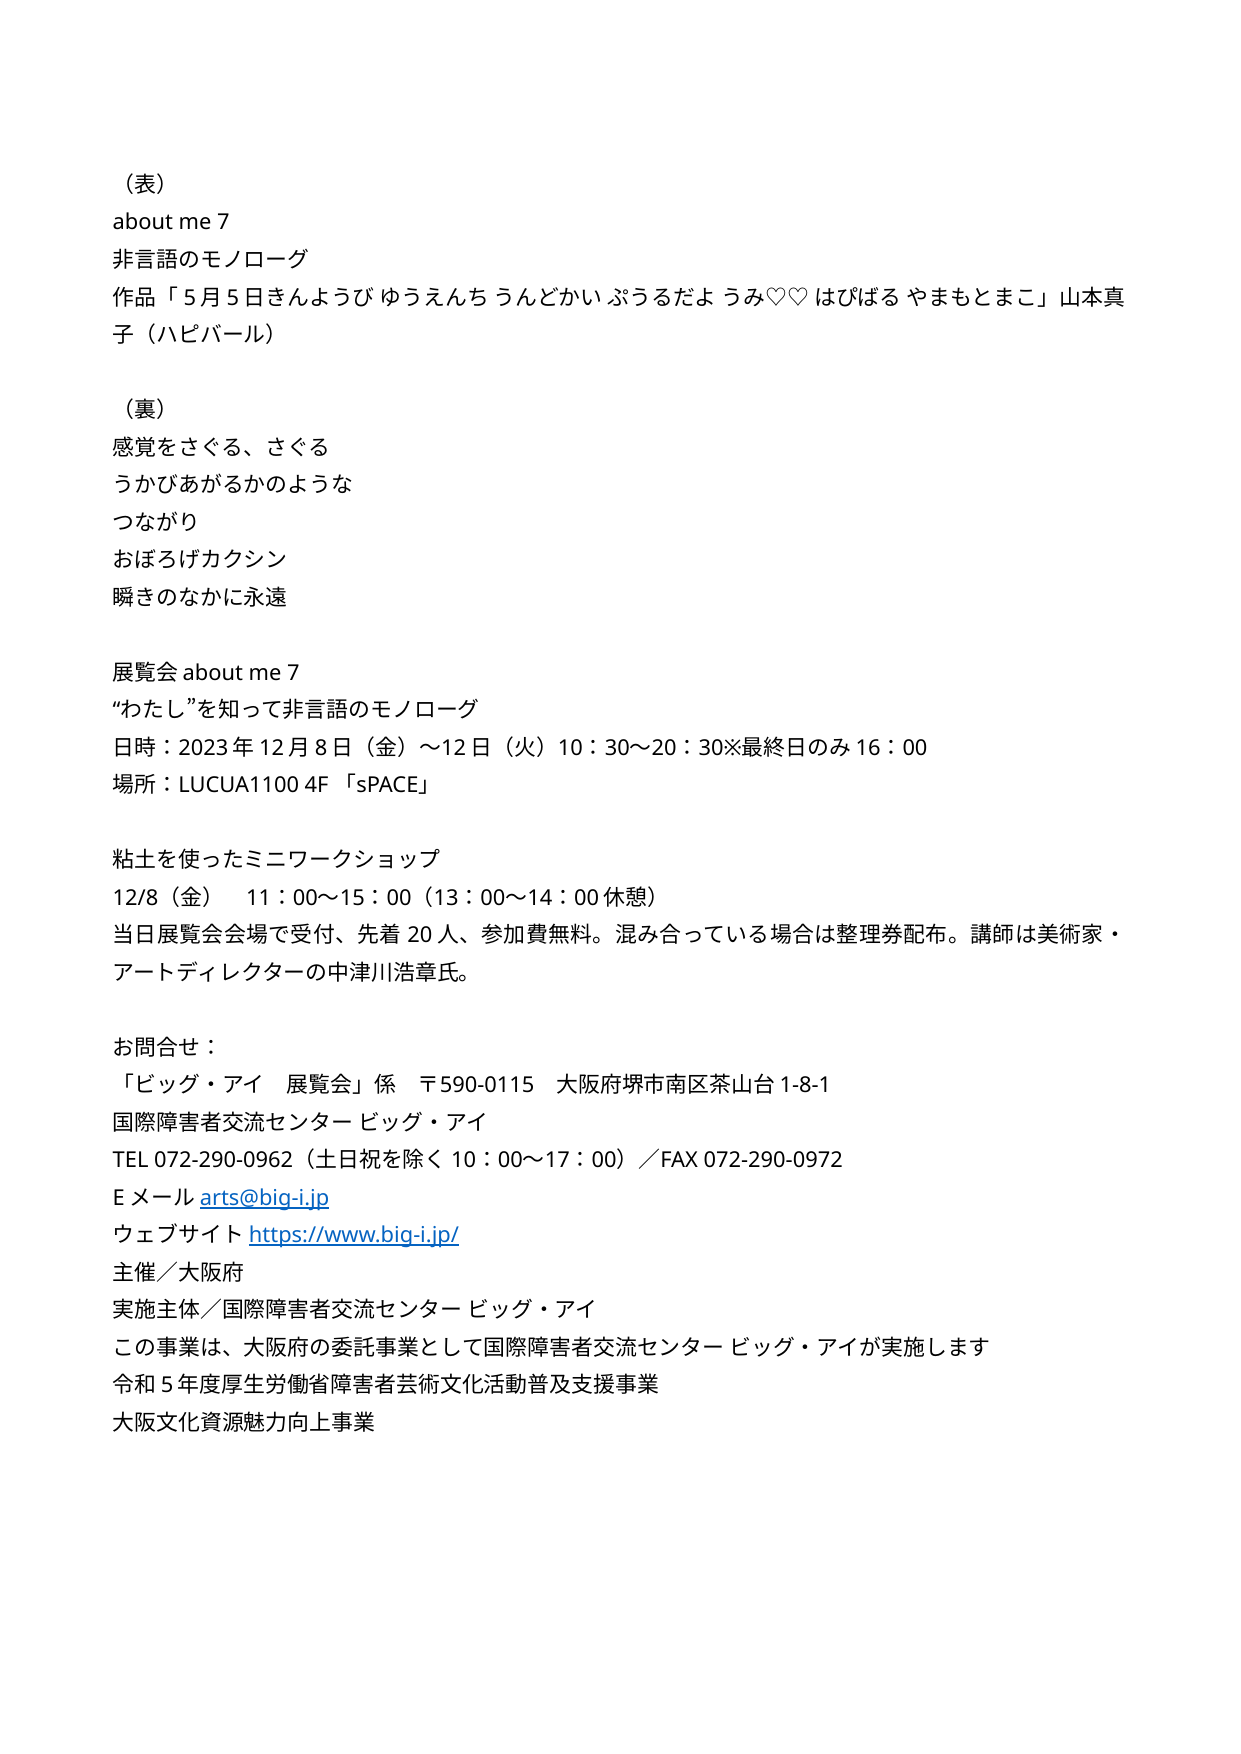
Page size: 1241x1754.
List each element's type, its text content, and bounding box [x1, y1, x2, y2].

text TEL 072-290-0962（土日祝を除く10：00～17：00）／FAX 072-290-0972 [112, 1139, 1128, 1177]
text この事業は、大阪府の委託事業として国際障害者交流センター ビッグ・アイが実施します [112, 1327, 1128, 1364]
text “わたし”を知って非言語のモノローグ [112, 689, 1128, 727]
text 作品「 5月5日きんようび ゆうえんち うんどかい ぷうるだよ うみ♡♡ はぴばる やまもとまこ」山本真子（ハピバール） [112, 277, 1128, 352]
text about me 7 [112, 202, 1128, 239]
text 国際障害者交流センター ビッグ・アイ [112, 1102, 1128, 1139]
text Eメール arts@big-i.jp [112, 1177, 1128, 1214]
text 展覧会about me 7 [112, 652, 1128, 689]
text 当日展覧会会場で受付、先着20人、参加費無料。混み合っている場合は整理券配布。講師は美術家・アートディレクターの中津川浩章氏。 [112, 914, 1128, 989]
text 主催／大阪府 [112, 1252, 1128, 1289]
text 場所：LUCUA1100 4F 「sPACE」 [112, 764, 1128, 802]
text ウェブサイト https://www.big-i.jp/ [112, 1214, 1128, 1252]
text 非言語のモノローグ [112, 239, 1128, 277]
text 12/8（金） 11：00～15：00（13：00～14：00休憩） [112, 877, 1128, 914]
text （裏） [112, 389, 1128, 427]
text 瞬きのなかに永遠 [112, 577, 1128, 614]
text 「ビッグ・アイ 展覧会」係 〒590-0115 大阪府堺市南区茶山台1-8-1 [112, 1064, 1128, 1102]
text 粘土を使ったミニワークショップ [112, 839, 1128, 877]
text うかびあがるかのような [112, 464, 1128, 502]
text 日時：2023年12月8日（金）～12日（火）10：30～20：30※最終日のみ16：00 [112, 727, 1128, 764]
text おぼろげカクシン [112, 539, 1128, 577]
text お問合せ： [112, 1027, 1128, 1064]
text つながり [112, 502, 1128, 539]
text 実施主体／国際障害者交流センター ビッグ・アイ [112, 1289, 1128, 1327]
text 令和5年度厚生労働省障害者芸術文化活動普及支援事業 [112, 1364, 1128, 1402]
text （表） [112, 164, 1128, 202]
text 感覚をさぐる、さぐる [112, 427, 1128, 464]
text 大阪文化資源魅力向上事業 [112, 1402, 1128, 1439]
